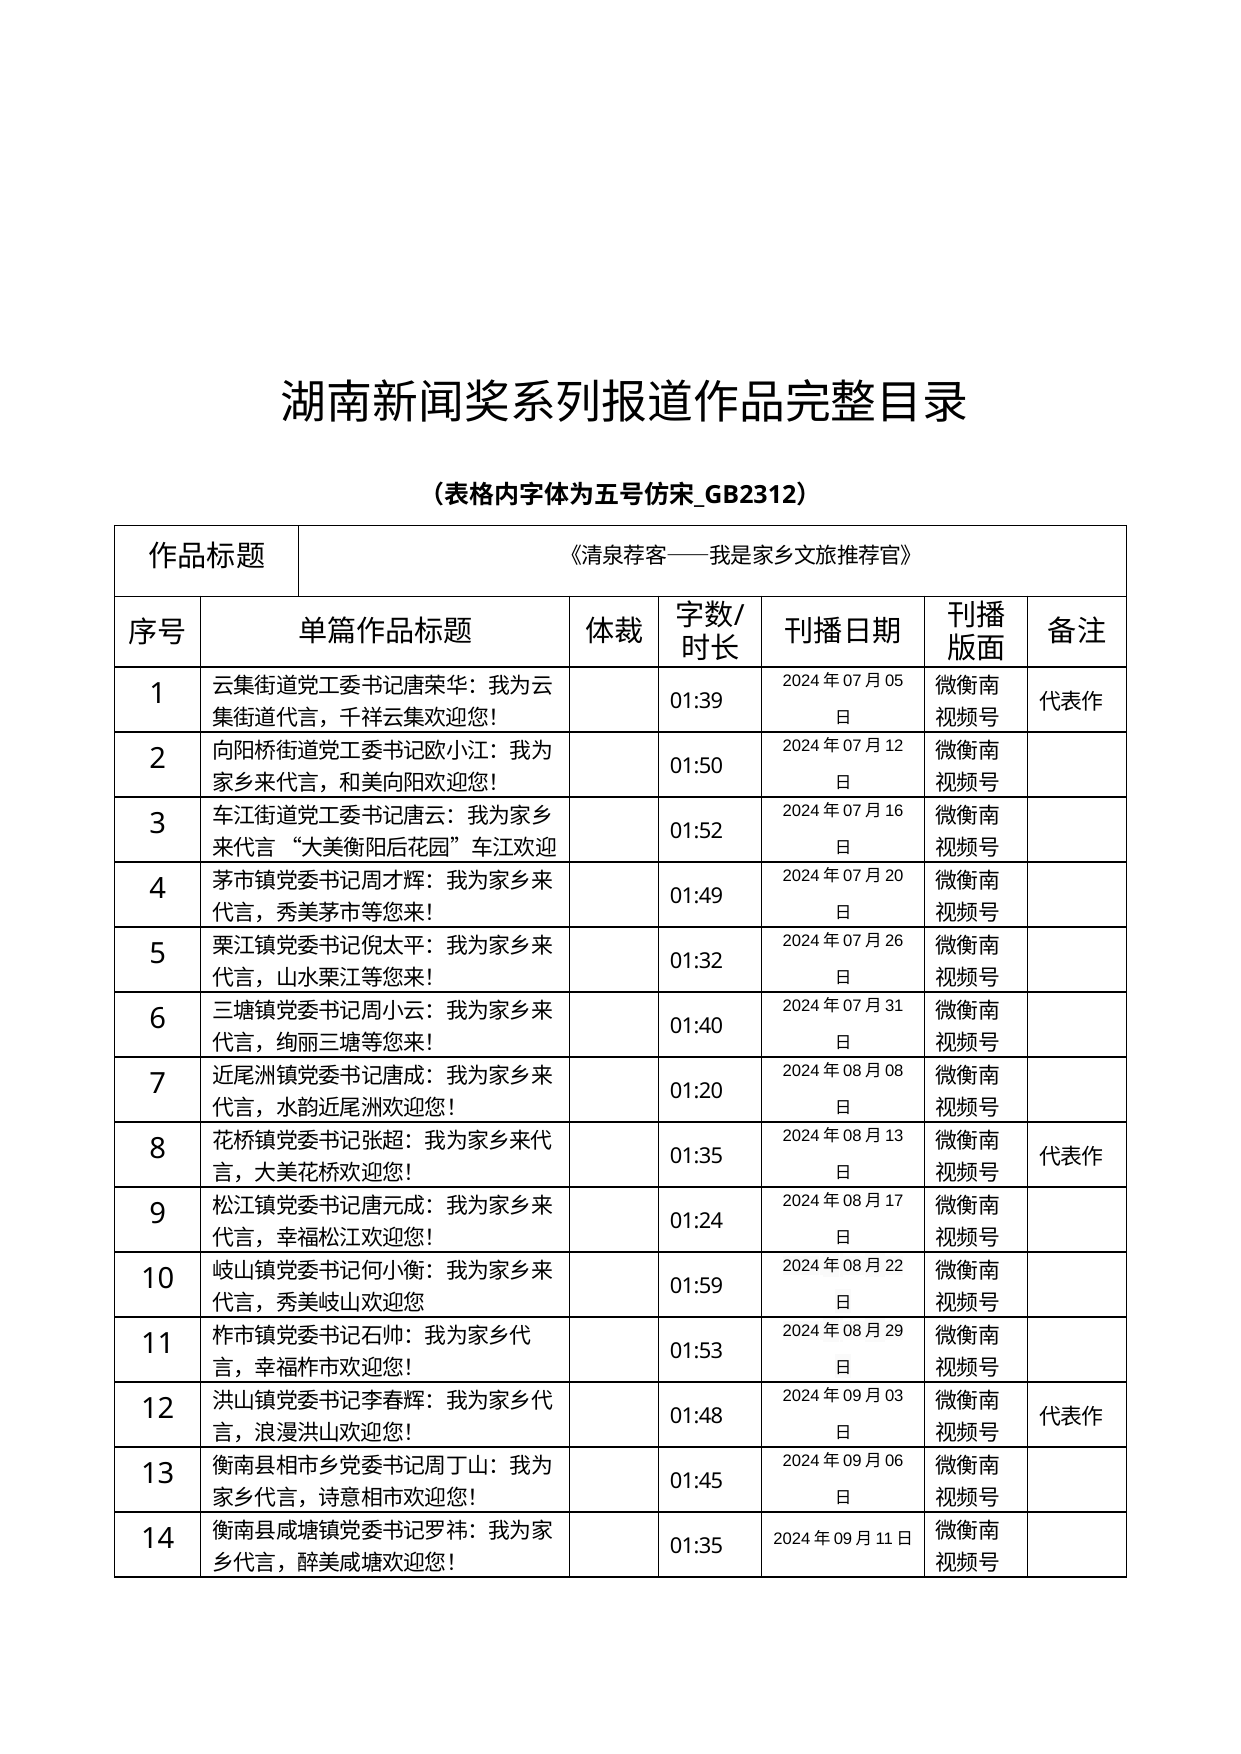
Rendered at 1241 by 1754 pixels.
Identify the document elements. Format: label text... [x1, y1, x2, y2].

table_cell 2024年08月17日 [762, 1188, 924, 1251]
table_cell 01:39 [659, 668, 761, 731]
table_cell 微衡南视频号 [925, 1383, 1027, 1446]
table_cell 01:40 [659, 993, 761, 1056]
table_cell 2024年09月06日 [762, 1448, 924, 1511]
table_cell 01:20 [659, 1058, 761, 1121]
table_cell [1028, 1188, 1126, 1251]
table_cell 2024年08月13日 [762, 1123, 924, 1186]
table_cell 2024年07月31日 [762, 993, 924, 1056]
table_cell [570, 1383, 658, 1446]
table_cell [570, 1253, 658, 1316]
table_cell [1028, 733, 1126, 796]
table_cell [570, 668, 658, 731]
table_cell 2024年09月03日 [762, 1383, 924, 1446]
table_cell [1028, 1253, 1126, 1316]
table_cell 01:59 [659, 1253, 761, 1316]
table_cell 微衡南视频号 [925, 928, 1027, 991]
table_cell 微衡南视频号 [925, 993, 1027, 1056]
table_cell 云集街道党工委书记唐荣华：我为云集街道代言，千祥云集欢迎您！ [201, 668, 569, 731]
table_cell 10 [115, 1253, 200, 1316]
table_cell 字数/时长 [659, 597, 761, 666]
table_cell 微衡南视频号 [925, 798, 1027, 861]
table_cell 备注 [1028, 597, 1126, 666]
table_cell 向阳桥街道党工委书记欧小江：我为家乡来代言，和美向阳欢迎您！ [201, 733, 569, 796]
table_cell 01:45 [659, 1448, 761, 1511]
table_cell 松江镇党委书记唐元成：我为家乡来代言，幸福松江欢迎您！ [201, 1188, 569, 1251]
table_cell 2024年07月26日 [762, 928, 924, 991]
table_cell 洪山镇党委书记李春辉：我为家乡代言，浪漫洪山欢迎您！ [201, 1383, 569, 1446]
table_cell 01:53 [659, 1318, 761, 1381]
table_cell 花桥镇党委书记张超：我为家乡来代言，大美花桥欢迎您！ [201, 1123, 569, 1186]
table_cell [1028, 928, 1126, 991]
table_cell 岐山镇党委书记何小衡：我为家乡来代言，秀美岐山欢迎您 [201, 1253, 569, 1316]
table_cell 微衡南视频号 [925, 1123, 1027, 1186]
table_cell [1028, 993, 1126, 1056]
table_cell 13 [115, 1448, 200, 1511]
table_cell 01:24 [659, 1188, 761, 1251]
table_cell 微衡南视频号 [925, 668, 1027, 731]
table_cell 9 [115, 1188, 200, 1251]
table_cell 体裁 [570, 597, 658, 666]
table_cell 3 [115, 798, 200, 861]
table_cell 2024年08月22日 [762, 1253, 924, 1316]
table_cell 2 [115, 733, 200, 796]
table_cell 衡南县咸塘镇党委书记罗祎：我为家乡代言，醉美咸塘欢迎您！ [201, 1513, 569, 1576]
table_cell 单篇作品标题 [201, 597, 569, 666]
table_cell 01:49 [659, 863, 761, 926]
table_cell 车江街道党工委书记唐云：我为家乡来代言 “大美衡阳后花园”车江欢迎您！ [201, 798, 569, 861]
table_cell [570, 1318, 658, 1381]
table_cell 14 [115, 1513, 200, 1576]
table_cell 代表作 [1028, 1383, 1126, 1446]
table_cell [1028, 863, 1126, 926]
table_cell 近尾洲镇党委书记唐成：我为家乡来代言，水韵近尾洲欢迎您！ [201, 1058, 569, 1121]
table_cell 微衡南视频号 [925, 1188, 1027, 1251]
table_cell 刊播日期 [762, 597, 924, 666]
table_cell [570, 1513, 658, 1576]
table_cell 微衡南视频号 [925, 1318, 1027, 1381]
table_cell [570, 1188, 658, 1251]
table_cell 01:35 [659, 1123, 761, 1186]
table_cell 微衡南视频号 [925, 1448, 1027, 1511]
text （表格内字体为五号仿宋_GB2312） [189, 460, 1051, 525]
table_cell 2024年07月16日 [762, 798, 924, 861]
table_cell 微衡南视频号 [925, 1253, 1027, 1316]
table_cell [570, 1123, 658, 1186]
table_cell 6 [115, 993, 200, 1056]
table_cell 衡南县相市乡党委书记周丁山：我为家乡代言，诗意相市欢迎您！ [201, 1448, 569, 1511]
table_cell [1028, 1318, 1126, 1381]
table_cell 01:52 [659, 798, 761, 861]
table_cell 2024年07月20日 [762, 863, 924, 926]
table_cell 2024年08月29日 [762, 1318, 924, 1381]
table_cell 12 [115, 1383, 200, 1446]
table_cell [570, 1058, 658, 1121]
table_cell 微衡南视频号 [925, 1058, 1027, 1121]
table_header 作品标题 [115, 526, 298, 596]
table_cell [1028, 798, 1126, 861]
table_cell 微衡南视频号 [925, 733, 1027, 796]
table_cell [570, 928, 658, 991]
table_cell 微衡南视频号 [925, 1513, 1027, 1576]
table_cell 7 [115, 1058, 200, 1121]
table_cell 2024年07月12日 [762, 733, 924, 796]
table_cell [570, 993, 658, 1056]
table_cell 4 [115, 863, 200, 926]
table_cell 01:32 [659, 928, 761, 991]
table_cell [1028, 1058, 1126, 1121]
text 湖南新闻奖系列报道作品完整目录 [189, 350, 1051, 447]
table_cell 01:35 [659, 1513, 761, 1576]
table_cell 茅市镇党委书记周才辉：我为家乡来代言，秀美茅市等您来！ [201, 863, 569, 926]
table_cell 11 [115, 1318, 200, 1381]
table_cell 代表作 [1028, 1123, 1126, 1186]
table_cell 栗江镇党委书记倪太平：我为家乡来代言，山水栗江等您来！ [201, 928, 569, 991]
table_cell 微衡南视频号 [925, 863, 1027, 926]
table_cell 5 [115, 928, 200, 991]
table_cell [1028, 1513, 1126, 1576]
table_cell 柞市镇党委书记石帅：我为家乡代言，幸福柞市欢迎您！ [201, 1318, 569, 1381]
table_cell 序号 [115, 597, 200, 666]
table_cell 三塘镇党委书记周小云：我为家乡来代言，绚丽三塘等您来！ [201, 993, 569, 1056]
table_cell [570, 733, 658, 796]
table_cell [570, 798, 658, 861]
table_cell 01:48 [659, 1383, 761, 1446]
table_cell 2024年07月05日 [762, 668, 924, 731]
table_cell 2024年09月11日 [762, 1513, 924, 1576]
table_header 《清泉荐客——我是家乡文旅推荐官》 [299, 526, 1126, 596]
table_cell 2024年08月08日 [762, 1058, 924, 1121]
table_cell 8 [115, 1123, 200, 1186]
table_cell [570, 863, 658, 926]
table_cell 代表作 [1028, 668, 1126, 731]
table_cell [1028, 1448, 1126, 1511]
table_cell 刊播版面 [925, 597, 1027, 666]
table_cell 1 [115, 668, 200, 731]
table_cell 01:50 [659, 733, 761, 796]
table_cell [570, 1448, 658, 1511]
